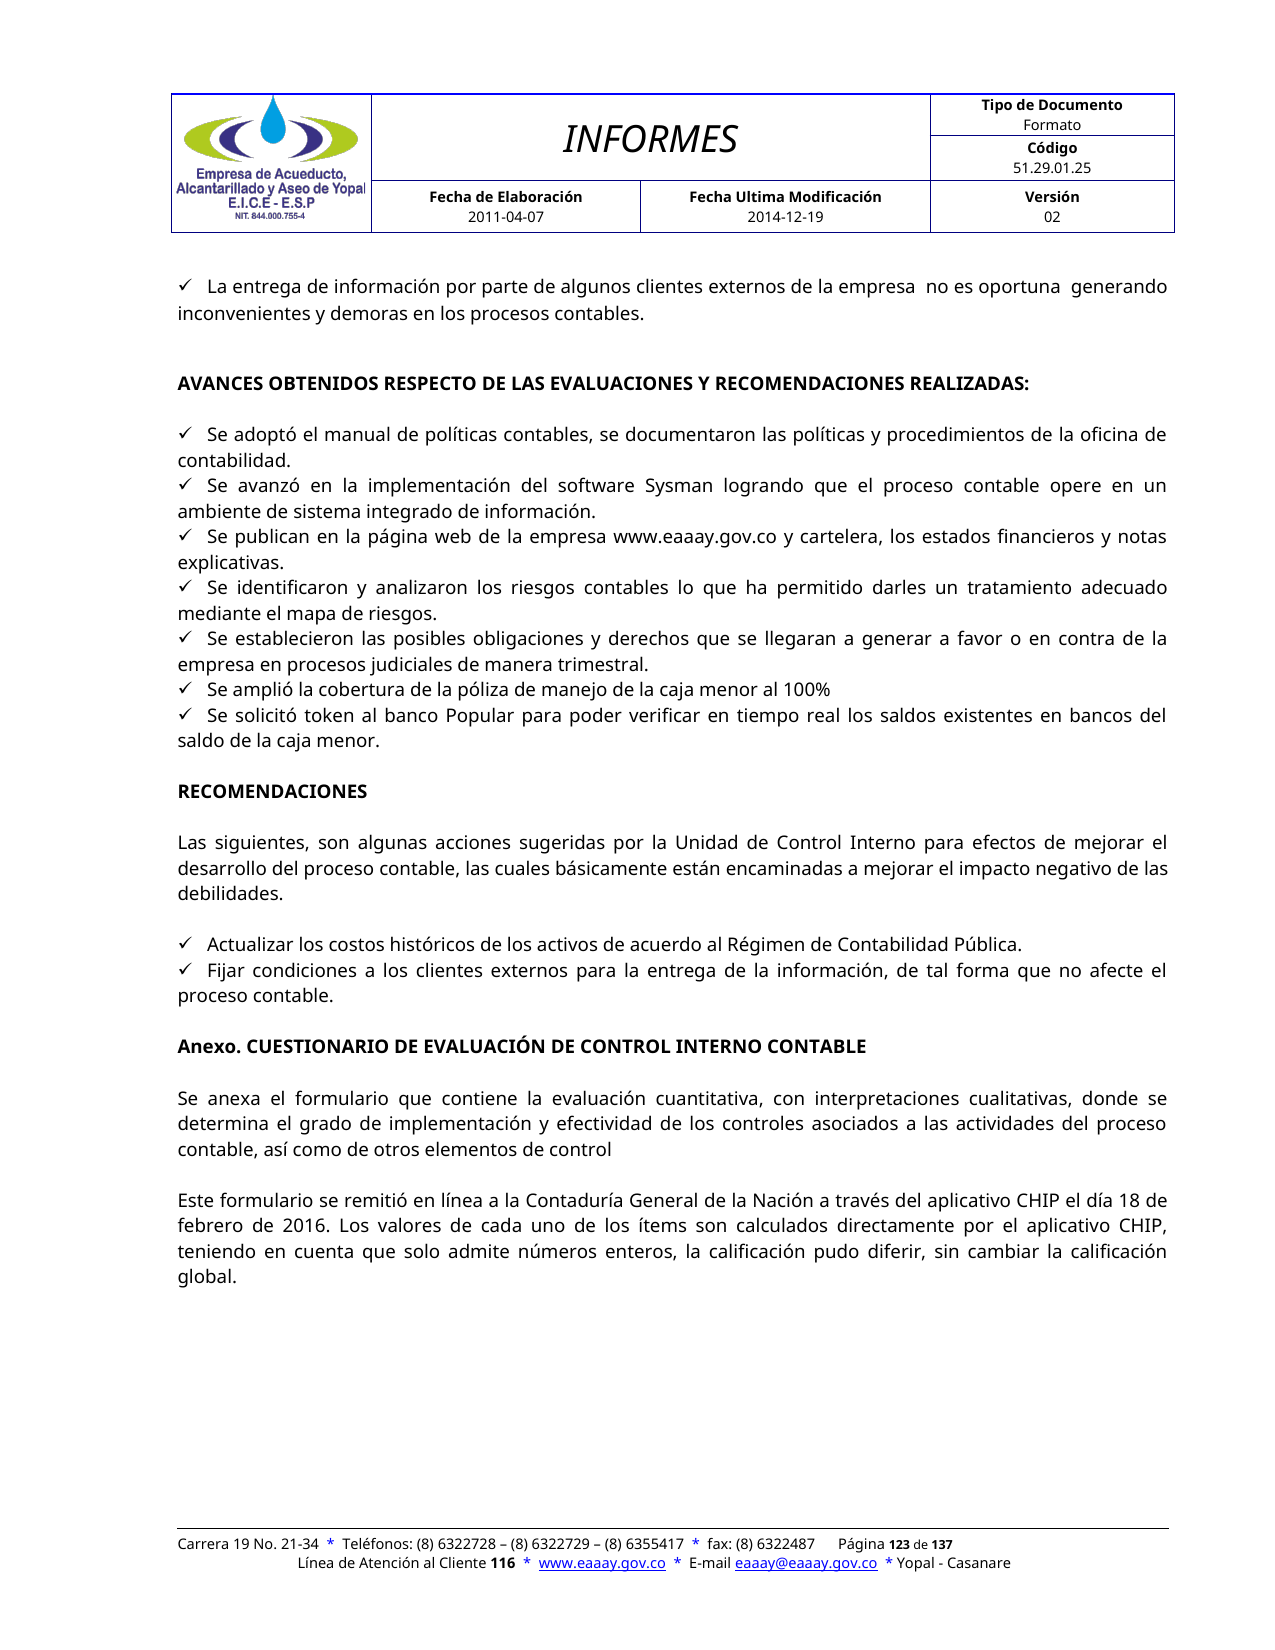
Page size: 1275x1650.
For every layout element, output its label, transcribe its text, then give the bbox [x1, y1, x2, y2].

text Este formulario se remitió en línea a la Contaduría General de la Nación a través del aplicativo CHIP el día 18 de febrero de 2016. Los valores de cada uno de los ítems son calculados directamente por el aplicativo CHIP, teniendo en cuenta que solo admite números enteros, la calificación pudo diferir, sin cambiar la calificación global. [177, 1187, 1169, 1289]
list Se adoptó el manual de políticas contables, se documentaron las políticas y procedimientos de la oficina de contabilidad. [177, 421, 1169, 472]
list Se amplió la cobertura de la póliza de manejo de la caja menor al 100% [177, 677, 1169, 702]
list Se avanzó en la implementación del software Sysman logrando que el proceso contable opere en un ambiente de sistema integrado de información. [177, 472, 1169, 523]
list Se publican en la página web de la empresa www.eaaay.gov.co y cartelera, los estados financieros y notas explicativas. [177, 523, 1169, 574]
text AVANCES OBTENIDOS RESPECTO DE LAS EVALUACIONES Y RECOMENDACIONES REALIZADAS: [177, 370, 1169, 396]
text RECOMENDACIONES [177, 779, 1169, 804]
text Las siguientes, son algunas acciones sugeridas por la Unidad de Control Interno para efectos de mejorar el desarrollo del proceso contable, las cuales básicamente están encaminadas a mejorar el impacto negativo de las debilidades. [177, 830, 1169, 906]
picture [176, 95, 366, 219]
list Fijar condiciones a los clientes externos para la entrega de la información, de tal forma que no afecte el proceso contable. [177, 957, 1169, 1008]
list La entrega de información por parte de algunos clientes externos de la empresa no es oportuna generando inconvenientes y demoras en los procesos contables. [177, 273, 1169, 326]
list Se solicitó token al banco Popular para poder verificar en tiempo real los saldos existentes en bancos del saldo de la caja menor. [177, 702, 1169, 753]
text Anexo. CUESTIONARIO DE EVALUACIÓN DE CONTROL INTERNO CONTABLE [177, 1034, 1169, 1059]
list Actualizar los costos históricos de los activos de acuerdo al Régimen de Contabilidad Pública. [177, 932, 1169, 957]
list Se establecieron las posibles obligaciones y derechos que se llegaran a generar a favor o en contra de la empresa en procesos judiciales de manera trimestral. [177, 626, 1169, 677]
list Se identificaron y analizaron los riesgos contables lo que ha permitido darles un tratamiento adecuado mediante el mapa de riesgos. [177, 574, 1169, 626]
text Se anexa el formulario que contiene la evaluación cuantitativa, con interpretaciones cualitativas, donde se determina el grado de implementación y efectividad de los controles asociados a las actividades del proceso contable, así como de otros elementos de control [177, 1085, 1169, 1161]
